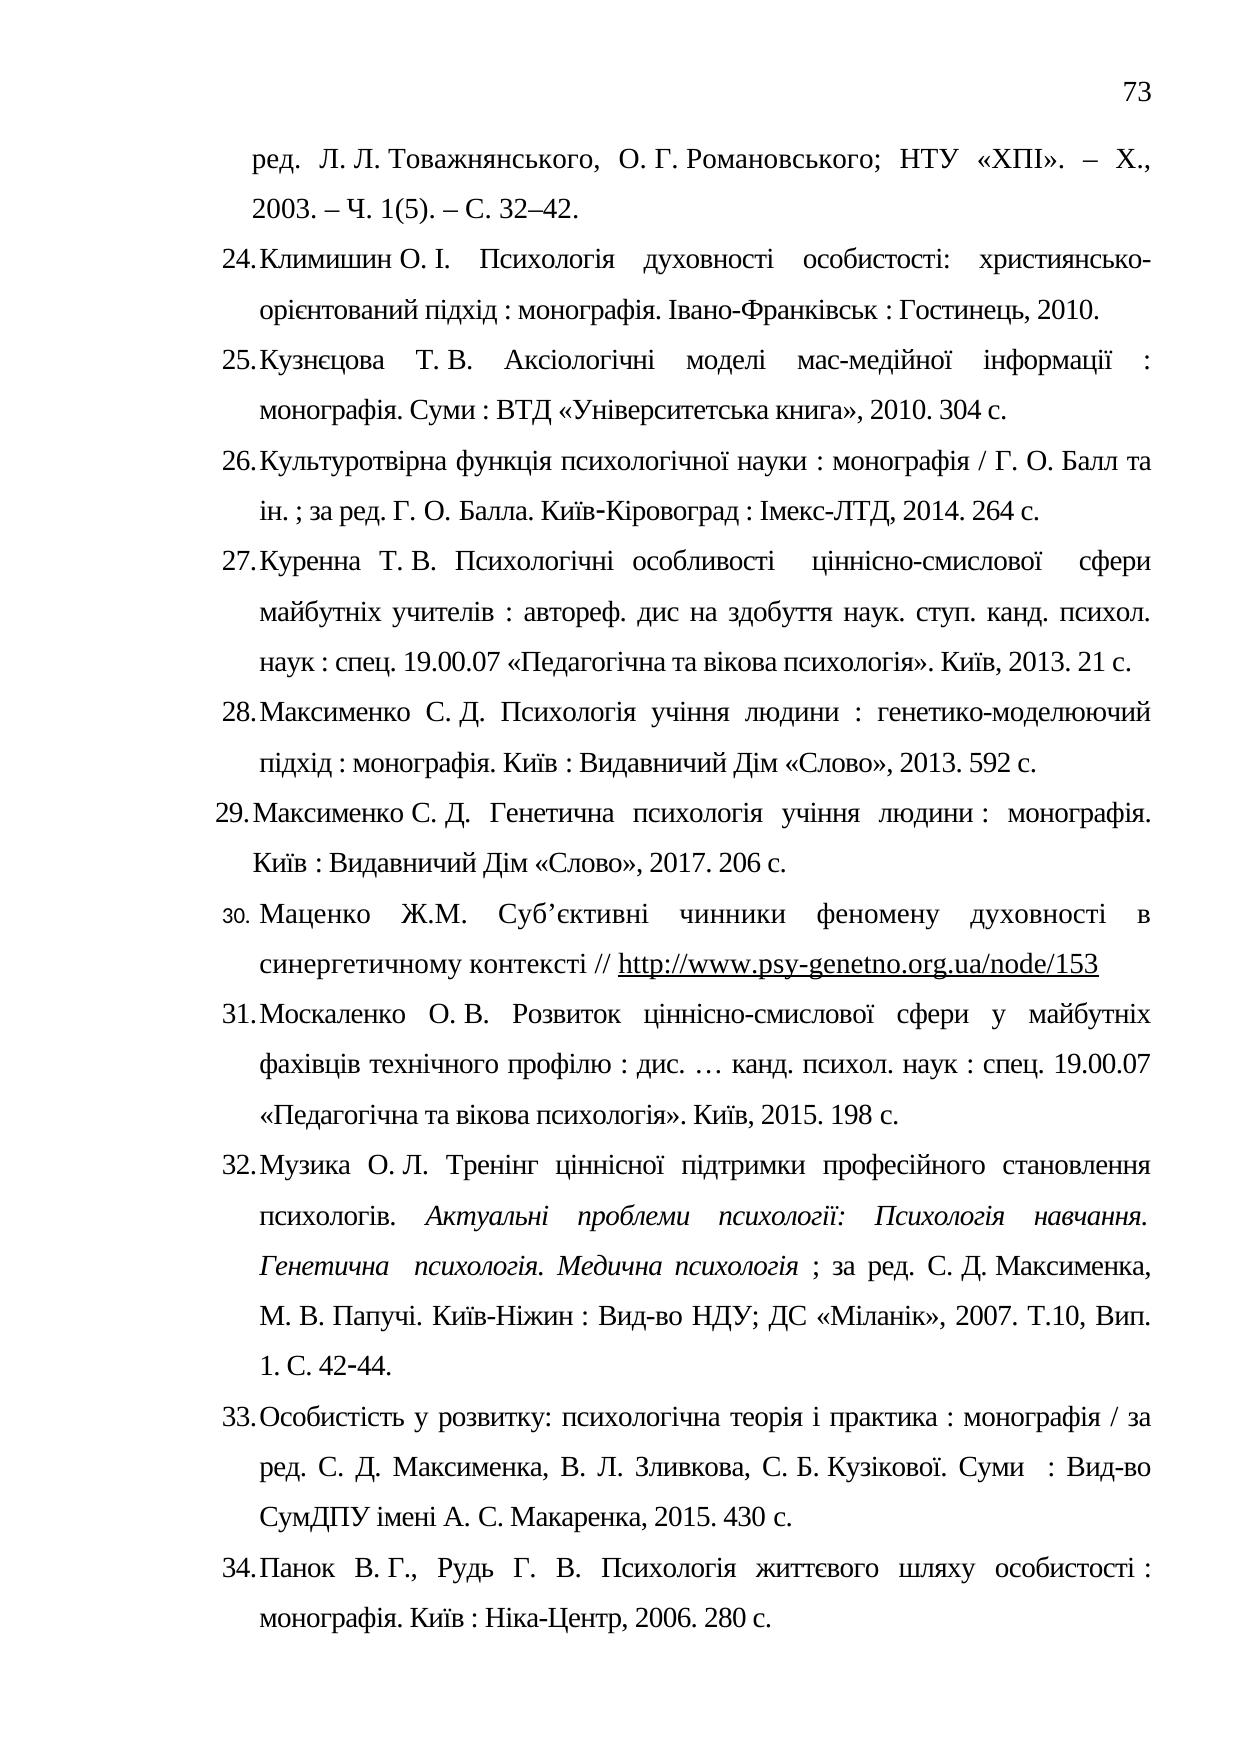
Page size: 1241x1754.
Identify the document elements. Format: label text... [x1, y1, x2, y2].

list Музика О. Л. Тренінг ціннісної підтримки професійного становлення психологів. Актуальні проблеми психології: Психологія навчання. Генетична психологія. Медична психологія ; за ред. С. Д. Максименка, М. В. Папучі. Київ-Ніжин : Вид-во НДУ; ДС «Міланік», 2007. Т.10, Вип. 1. С. 4244. [222, 1147, 1152, 1382]
list Максименко С. Д. Психологія учіння людини : генетико-моделюючий підхід : монографія. Київ : Видавничий Дім «Слово», 2013. 592 с. [222, 694, 1152, 778]
list Маценко Ж.М. Суб’єктивні чинники феномену духовності в синергетичному контексті // http://www.psy-genetno.org.ua/node/153 [222, 896, 1152, 979]
list Максименко С. Д. Генетична психологія учіння людини : монографія. Київ : Видавничий Дім «Слово», 2017. 206 с. [215, 795, 1152, 879]
list Куренна Т. В. Психологічні особливості ціннісно-смислової сфери майбутніх учителів : автореф. дис на здобуття наук. ступ. канд. психол. наук : спец. 19.00.07 «Педагогічна та вікова психологія». Київ, 2013. 21 с. [222, 543, 1152, 678]
list Москаленко О. В. Розвиток ціннісно-смислової сфери у майбутніх фахівців технічного профілю : дис. … канд. психол. наук : спец. 19.00.07 «Педагогічна та вікова психологія». Київ, 2015. 198 с. [222, 996, 1152, 1131]
list Климишин О. І. Психологія духовності особистості: християнсько-орієнтований підхід : монографія. Івано-Франківськ : Гостинець, 2010. [222, 242, 1152, 325]
list Кузнєцова Т. В. Аксіологічні моделі мас-медійної інформації : монографія. Суми : ВТД «Університетська книга», 2010. 304 с. [222, 342, 1152, 426]
list Культуротвірна функція психологічної науки : монографія / Г. О. Балл та ін. ; за ред. Г. О. Балла. КиївКіровоград : Імекс-ЛТД, 2014. 264 с. [222, 443, 1152, 527]
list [214, 141, 1152, 225]
list Особистість у розвитку: психологічна теорія і практика : монографія / за ред. С. Д. Максименка, В. Л. Зливкова, С. Б. Кузікової. Суми : Вид-во СумДПУ імені А. С. Макаренка, 2015. 430 с. [222, 1399, 1152, 1533]
list Панок В. Г., Рудь Г. В. Психологія життєвого шляху особистості : монографія. Київ : Ніка-Центр, 2006. 280 с. [222, 1550, 1152, 1634]
